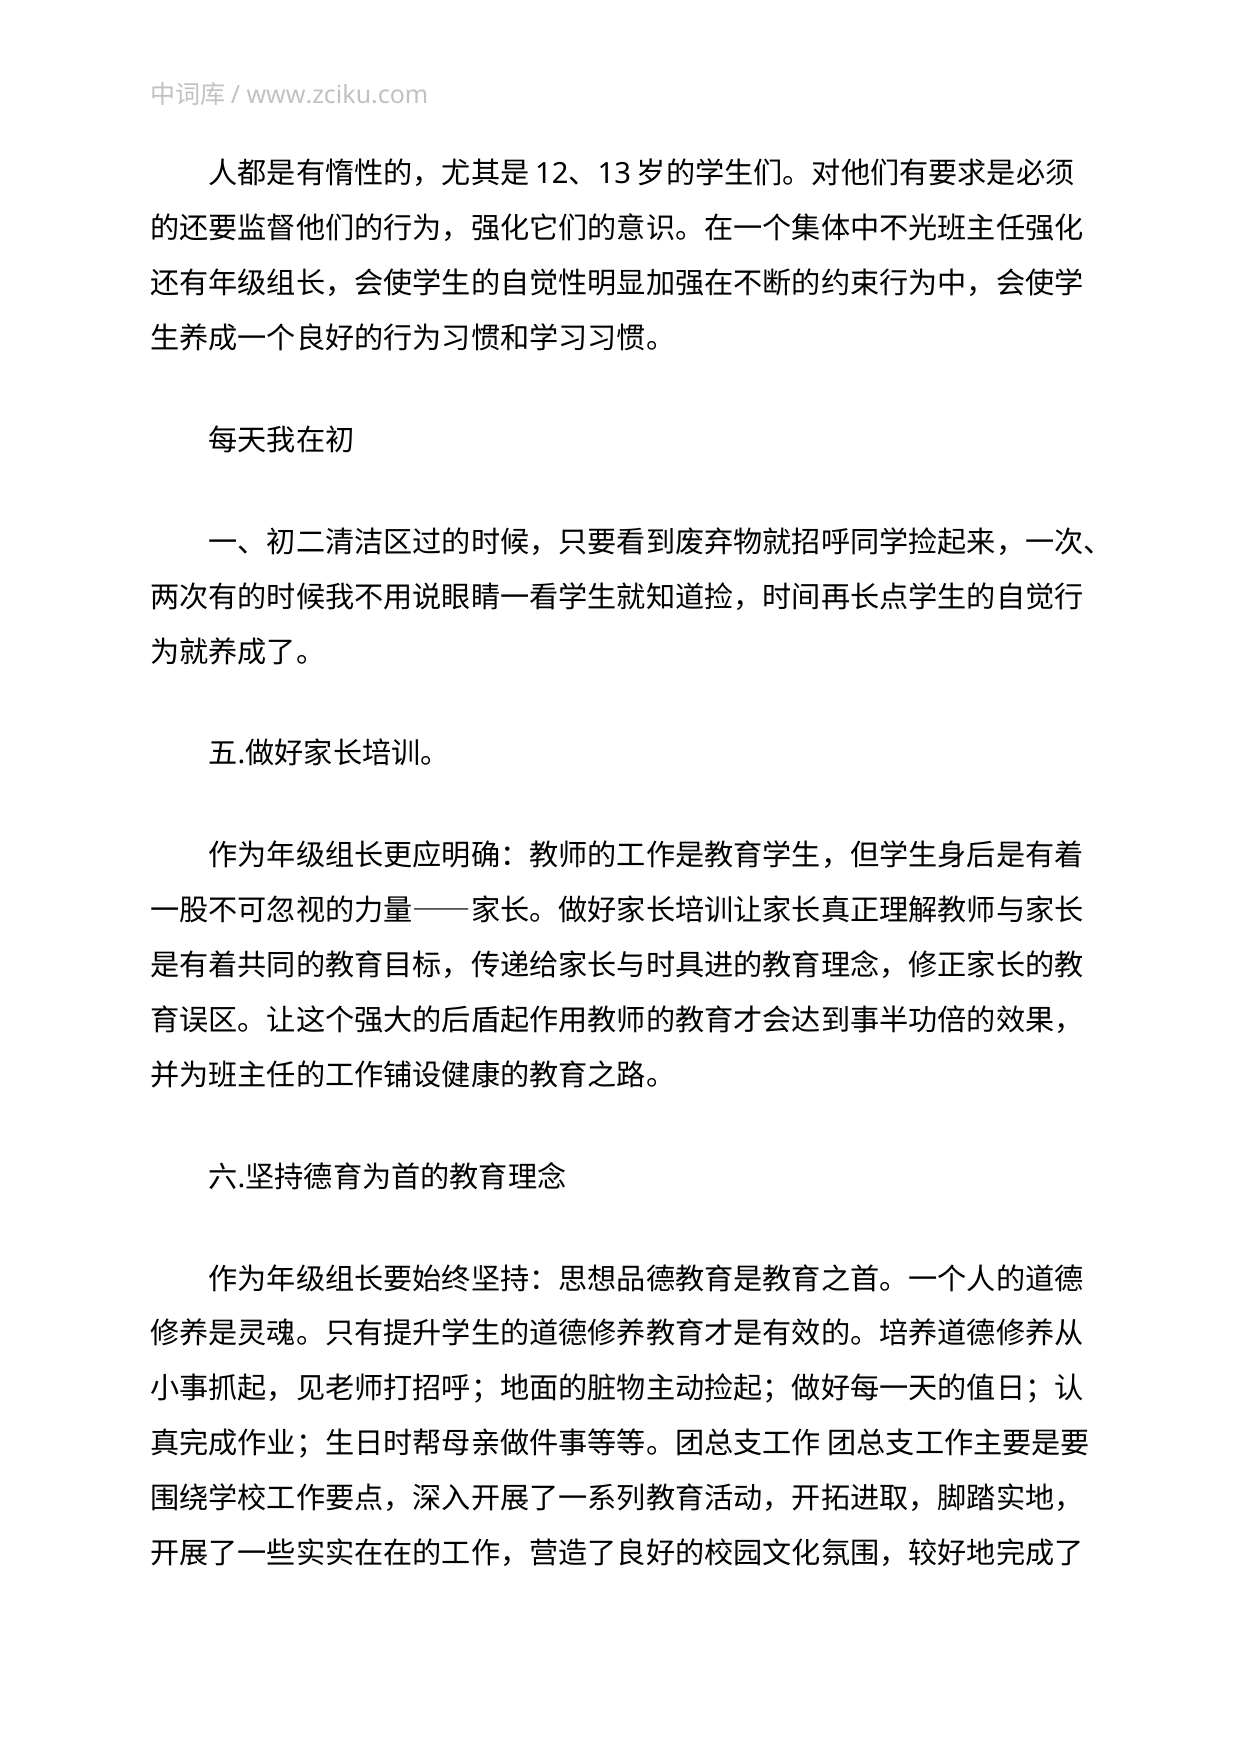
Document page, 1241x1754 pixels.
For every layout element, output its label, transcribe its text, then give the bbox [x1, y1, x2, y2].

text 每天我在初 [150, 417, 1090, 459]
text 六.坚持德育为首的教育理念 [150, 1153, 1090, 1196]
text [150, 1255, 1090, 1572]
text 五.做好家长培训。 [150, 730, 1090, 772]
text 人都是有惰性的，尤其是12、13岁的学生们。对他们有要求是必须的还要监督他们的行为，强化它们的意识。在一个集体中不光班主任强化还有年级组长，会使学生的自觉性明显加强在不断的约束行为中，会使学生养成一个良好的行为习惯和学习习惯。 [150, 150, 1090, 357]
text 一、初二清洁区过的时候，只要看到废弃物就招呼同学捡起来，一次、两次有的时候我不用说眼睛一看学生就知道捡，时间再长点学生的自觉行为就养成了。 [150, 518, 1090, 670]
text 作为年级组长更应明确：教师的工作是教育学生，但学生身后是有着一股不可忽视的力量——家长。做好家长培训让家长真正理解教师与家长是有着共同的教育目标，传递给家长与时具进的教育理念，修正家长的教育误区。让这个强大的后盾起作用教师的教育才会达到事半功倍的效果，并为班主任的工作铺设健康的教育之路。 [150, 832, 1090, 1094]
